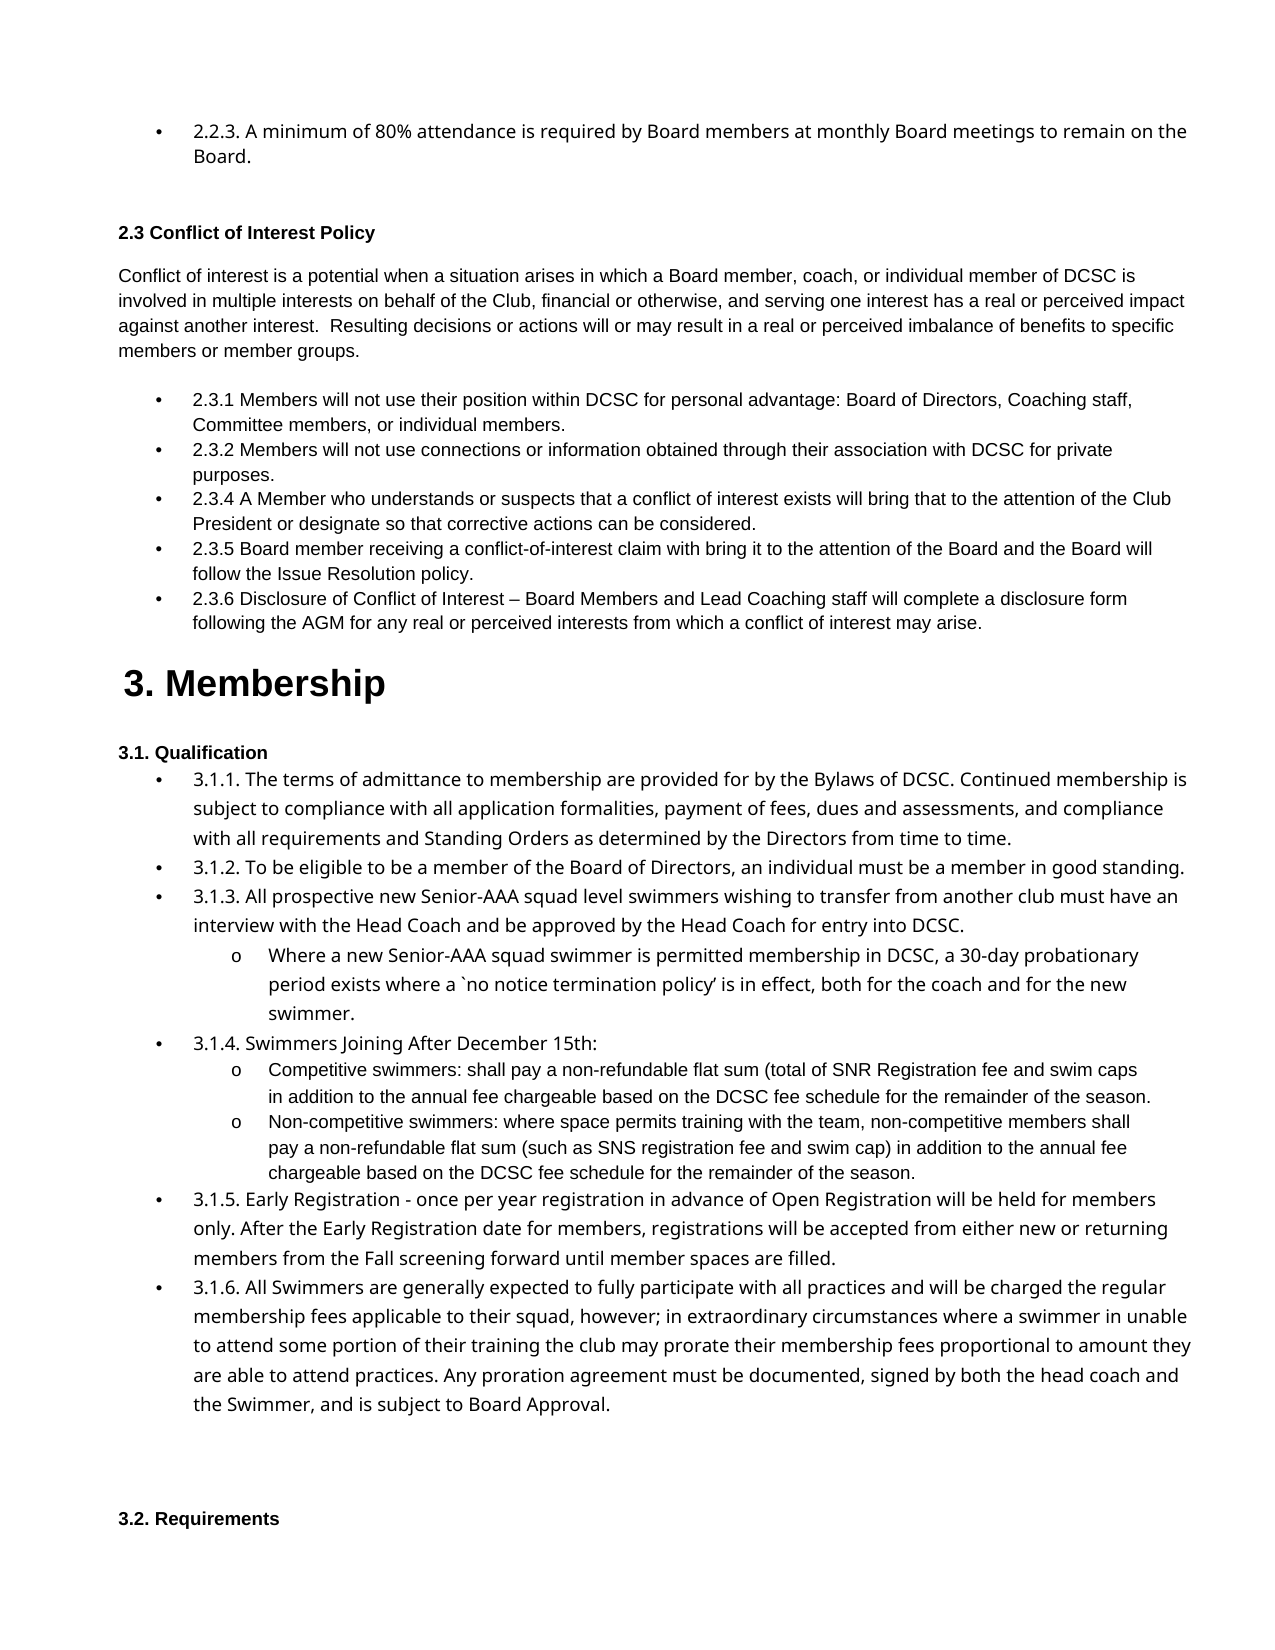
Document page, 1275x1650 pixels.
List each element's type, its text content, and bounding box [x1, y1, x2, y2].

list Competitive swimmers: shall pay a non-refundable flat sum (total of SNR Registration fee and swim caps in addition to the annual fee chargeable based on the DCSC fee schedule for the remainder of the season. [231, 1059, 1157, 1107]
list 2.3.1 Members will not use their position within DCSC for personal advantage: Board of Directors, Coaching staff, Committee members, or individual members. [155, 389, 1196, 435]
list 3.1.4. Swimmers Joining After December 15th: [156, 1030, 1196, 1055]
text 2.3 Conflict of Interest Policy [118, 222, 1196, 243]
text 3.2. Requirements [118, 1508, 1196, 1529]
list 3.1.6. All Swimmers are generally expected to fully participate with all practices and will be charged the regular membership fees applicable to their squad, however; in extraordinary circumstances where a swimmer in unable to attend some portion of their training the club may prorate their membership fees proportional to amount they are able to attend practices. Any proration agreement must be documented, signed by both the head coach and the Swimmer, and is subject to Board Approval. [156, 1274, 1196, 1417]
list Non-competitive swimmers: where space permits training with the team, non-competitive members shall pay a non-refundable flat sum (such as SNS registration fee and swim cap) in addition to the annual fee chargeable based on the DCSC fee schedule for the remainder of the season. [231, 1110, 1157, 1183]
text 3.1. Qualification [118, 741, 1196, 763]
list 3.1.2. To be eligible to be a member of the Board of Directors, an individual must be a member in good standing. [156, 854, 1196, 879]
list 3.1.5. Early Registration - once per year registration in advance of Open Registration will be held for members only. After the Early Registration date for members, registrations will be accepted from either new or returning members from the Fall screening forward until member spaces are filled. [156, 1186, 1196, 1271]
list 2.3.5 Board member receiving a conflict-of-interest claim with bring it to the attention of the Board and the Board will follow the Issue Resolution policy. [155, 538, 1196, 584]
text 3. Membership [118, 662, 1196, 705]
text Conflict of interest is a potential when a situation arises in which a Board member, coach, or individual member of DCSC is involved in multiple interests on behalf of the Club, financial or otherwise, and serving one interest has a real or perceived impact against another interest. Resulting decisions or actions will or may result in a real or perceived imbalance of benefits to specific members or member groups. [118, 265, 1196, 361]
list Where a new Senior-AAA squad swimmer is permitted membership in DCSC, a 30-day probationary period exists where a `no notice termination policy’ is in effect, both for the coach and for the new swimmer. [231, 942, 1196, 1026]
list 3.1.3. All prospective new Senior-AAA squad level swimmers wishing to transfer from another club must have an interview with the Head Coach and be approved by the Head Coach for entry into DCSC. [156, 883, 1196, 938]
list 2.2.3. A minimum of 80% attendance is required by Board members at monthly Board meetings to remain on the Board. [156, 118, 1196, 169]
list 2.3.2 Members will not use connections or information obtained through their association with DCSC for private purposes. [155, 438, 1196, 485]
list 2.3.6 Disclosure of Conflict of Interest – Board Members and Lead Coaching staff will complete a disclosure form following the AGM for any real or perceived interests from which a conflict of interest may arise. [155, 587, 1196, 634]
list 3.1.1. The terms of admittance to membership are provided for by the Bylaws of DCSC. Continued membership is subject to compliance with all application formalities, payment of fees, dues and assessments, and compliance with all requirements and Standing Orders as determined by the Directors from time to time. [156, 766, 1196, 850]
list 2.3.4 A Member who understands or suspects that a conflict of interest exists will bring that to the attention of the Club President or designate so that corrective actions can be considered. [155, 488, 1196, 534]
